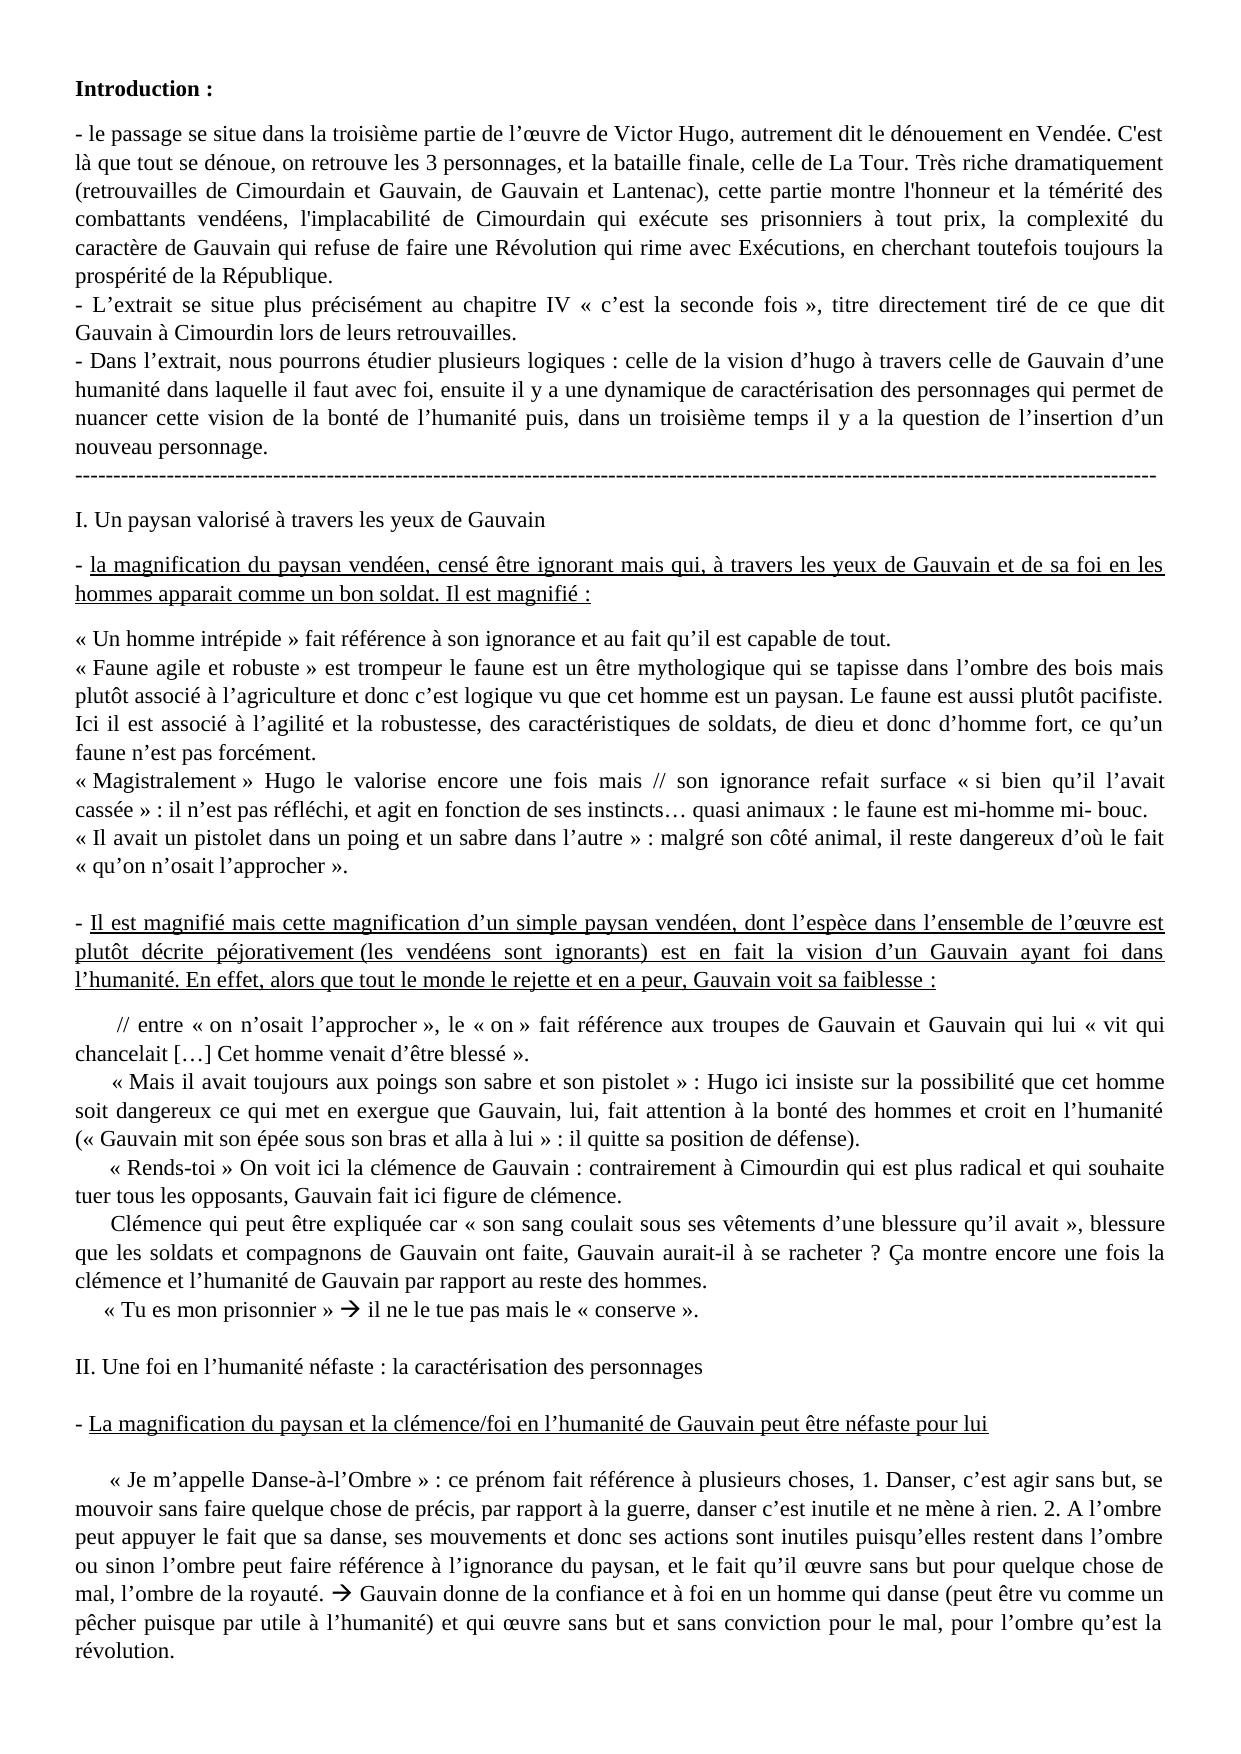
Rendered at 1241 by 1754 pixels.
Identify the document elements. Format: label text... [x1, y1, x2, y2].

text - le passage se situe dans la troisième partie de l’œuvre de Victor Hugo, autrement dit le dénouement en Vendée. C'est là que tout se dénoue, on retrouve les 3 personnages, et la bataille finale, celle de La Tour. Très riche dramatiquement (retrouvailles de Cimourdain et Gauvain, de Gauvain et Lantenac), cette partie montre l'honneur et la témérité des combattants vendéens, l'implacabilité de Cimourdain qui exécute ses prisonniers à tout prix, la complexité du caractère de Gauvain qui refuse de faire une Révolution qui rime avec Exécutions, en cherchant toutefois toujours la prospérité de la République. [75, 120, 1165, 289]
text Introduction : [75, 75, 1165, 101]
text II. Une foi en l’humanité néfaste : la caractérisation des personnages [75, 1353, 1165, 1379]
text « Tu es mon prisonnier » il ne le tue pas mais le « conserve ». [75, 1296, 1165, 1322]
text « Faune agile et robuste » est trompeur le faune est un être mythologique qui se tapisse dans l’ombre des bois mais plutôt associé à l’agriculture et donc c’est logique vu que cet homme est un paysan. Le faune est aussi plutôt pacifiste. Ici il est associé à l’agilité et la robustesse, des caractéristiques de soldats, de dieu et donc d’homme fort, ce qu’un faune n’est pas forcément. [75, 653, 1165, 765]
text - Il est magnifié mais cette magnification d’un simple paysan vendéen, dont l’espèce dans l’ensemble de l’œuvre est plutôt décrite péjorativement (les vendéens sont ignorants) est en fait la vision d’un Gauvain ayant foi dans l’humanité. En effet, alors que tout le monde le rejette et en a peur, Gauvain voit sa faiblesse : [75, 909, 1165, 961]
text // entre « on n’osait l’approcher », le « on » fait référence aux troupes de Gauvain et Gauvain qui lui « vit qui chancelait […] Cet homme venait d’être blessé ». [75, 1011, 1165, 1066]
text - Il est magnifié mais cette magnification d’un simple paysan vendéen, dont l’espèce dans l’ensemble de l’œuvre est plutôt décrite péjorativement (les vendéens sont ignorants) est en fait la vision d’un Gauvain ayant foi dans l’humanité. En effet, alors que tout le monde le rejette et en a peur, Gauvain voit sa faiblesse : [75, 962, 1165, 993]
text - la magnification du paysan vendéen, censé être ignorant mais qui, à travers les yeux de Gauvain et de sa foi en les hommes apparait comme un bon soldat. Il est magnifié : [75, 552, 1165, 606]
text - La magnification du paysan et la clémence/foi en l’humanité de Gauvain peut être néfaste pour lui [75, 1409, 1165, 1436]
text - L’extrait se situe plus précisément au chapitre IV « c’est la seconde fois », titre directement tiré de ce que dit Gauvain à Cimourdin lors de leurs retrouvailles. [75, 291, 1165, 346]
text « Je m’appelle Danse-à-l’Ombre » : ce prénom fait référence à plusieurs choses, 1. Danser, c’est agir sans but, se mouvoir sans faire quelque chose de précis, par rapport à la guerre, danser c’est inutile et ne mène à rien. 2. A l’ombre peut appuyer le fait que sa danse, ses mouvements et donc ses actions sont inutiles puisqu’elles restent dans l’ombre ou sinon l’ombre peut faire référence à l’ignorance du paysan, et le fait qu’il œuvre sans but pour quelque chose de mal, l’ombre de la royauté. Gauvain donne de la confiance et à foi en un homme qui danse (peut être vu comme un pêcher puisque par utile à l’humanité) et qui œuvre sans but et sans conviction pour le mal, pour l’ombre qu’est la révolution. [75, 1466, 1165, 1663]
text « Il avait un pistolet dans un poing et un sabre dans l’autre » : malgré son côté animal, il reste dangereux d’où le fait « qu’on n’osait l’approcher ». [75, 824, 1165, 879]
text « Magistralement » Hugo le valorise encore une fois mais // son ignorance refait surface « si bien qu’il l’avait cassée » : il n’est pas réfléchi, et agit en fonction de ses instincts… quasi animaux : le faune est mi-homme mi- bouc. [75, 767, 1165, 822]
text « Mais il avait toujours aux poings son sabre et son pistolet » : Hugo ici insiste sur la possibilité que cet homme soit dangereux ce qui met en exergue que Gauvain, lui, fait attention à la bonté des hommes et croit en l’humanité (« Gauvain mit son épée sous son bras et alla à lui » : il quitte sa position de défense). [75, 1068, 1165, 1152]
text Clémence qui peut être expliquée car « son sang coulait sous ses vêtements d’une blessure qu’il avait », blessure que les soldats et compagnons de Gauvain ont faite, Gauvain aurait-il à se racheter ? Ça montre encore une fois la clémence et l’humanité de Gauvain par rapport au reste des hommes. [75, 1211, 1165, 1294]
text - Dans l’extrait, nous pourrons étudier plusieurs logiques : celle de la vision d’hugo à travers celle de Gauvain d’une humanité dans laquelle il faut avec foi, ensuite il y a une dynamique de caractérisation des personnages qui permet de nuancer cette vision de la bonté de l’humanité puis, dans un troisième temps il y a la question de l’insertion d’un nouveau personnage. [75, 348, 1165, 459]
text « Rends-toi » On voit ici la clémence de Gauvain : contrairement à Cimourdin qui est plus radical et qui souhaite tuer tous les opposants, Gauvain fait ici figure de clémence. [75, 1154, 1165, 1208]
text « Un homme intrépide » fait référence à son ignorance et au fait qu’il est capable de tout. [75, 625, 1165, 651]
text I. Un paysan valorisé à travers les yeux de Gauvain [75, 506, 1165, 533]
text ---------------------------------------------------------------------------------------------------------------------------------------------- [75, 461, 1165, 488]
